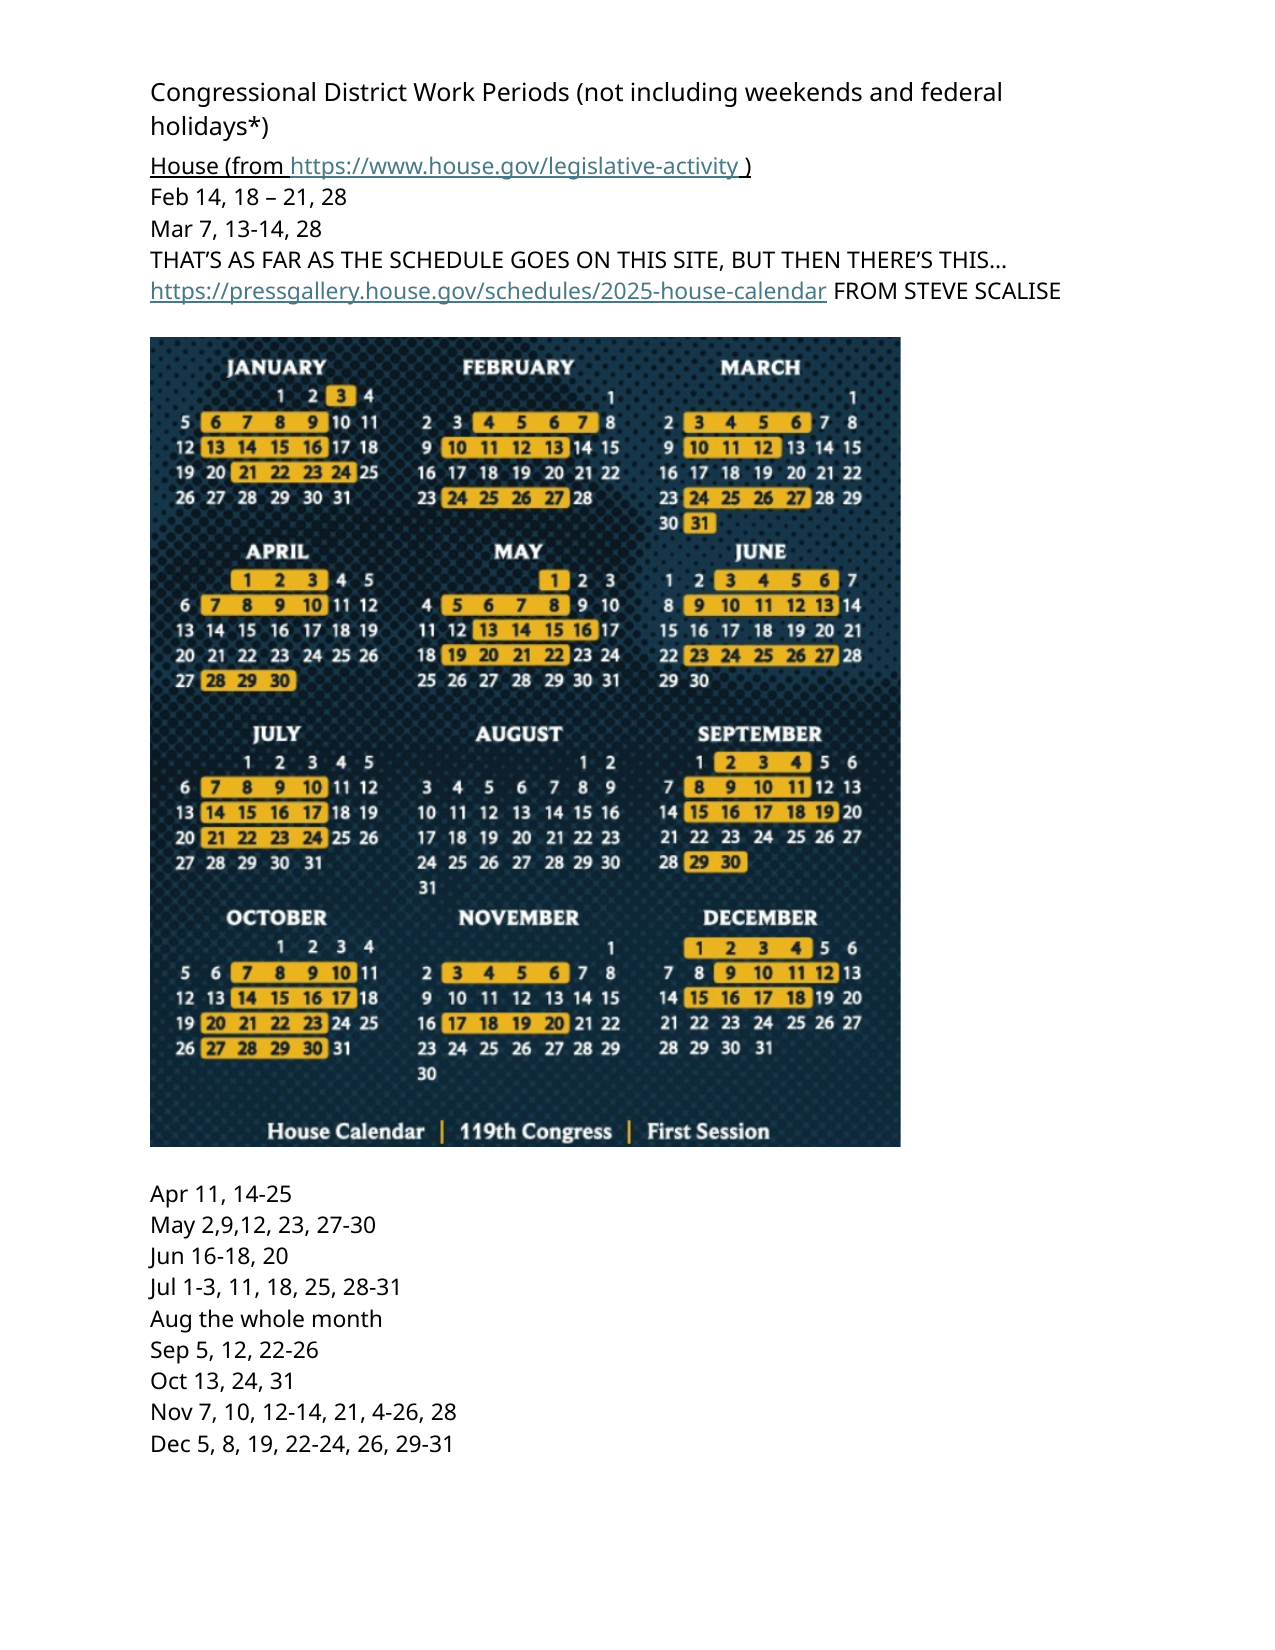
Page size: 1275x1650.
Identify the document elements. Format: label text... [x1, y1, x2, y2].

text Sep 5, 12, 22-26 [150, 1334, 1125, 1365]
text May 2,9,12, 23, 27-30 [150, 1209, 1125, 1240]
text Apr 11, 14-25 [150, 1177, 1125, 1209]
text Jul 1-3, 11, 18, 25, 28-31 [150, 1271, 1125, 1302]
text Oct 13, 24, 31 [150, 1365, 1125, 1396]
text Feb 14, 18 – 21, 28 [150, 181, 1125, 212]
text Jun 16-18, 20 [150, 1240, 1125, 1271]
text THAT’S AS FAR AS THE SCHEDULE GOES ON THIS SITE, BUT THEN THERE’S THIS… [150, 244, 1125, 275]
text Aug the whole month [150, 1302, 1125, 1334]
text https://pressgallery.house.gov/schedules/2025-house-calendar FROM STEVE SCALISE [150, 275, 1125, 306]
text Mar 7, 13-14, 28 [150, 212, 1125, 244]
text Nov 7, 10, 12-14, 21, 4-26, 28 [150, 1396, 1125, 1427]
text Dec 5, 8, 19, 22-24, 26, 29-31 [150, 1427, 1125, 1459]
picture [150, 337, 901, 1147]
text House (from https://www.house.gov/legislative-activity ) [150, 150, 1125, 181]
